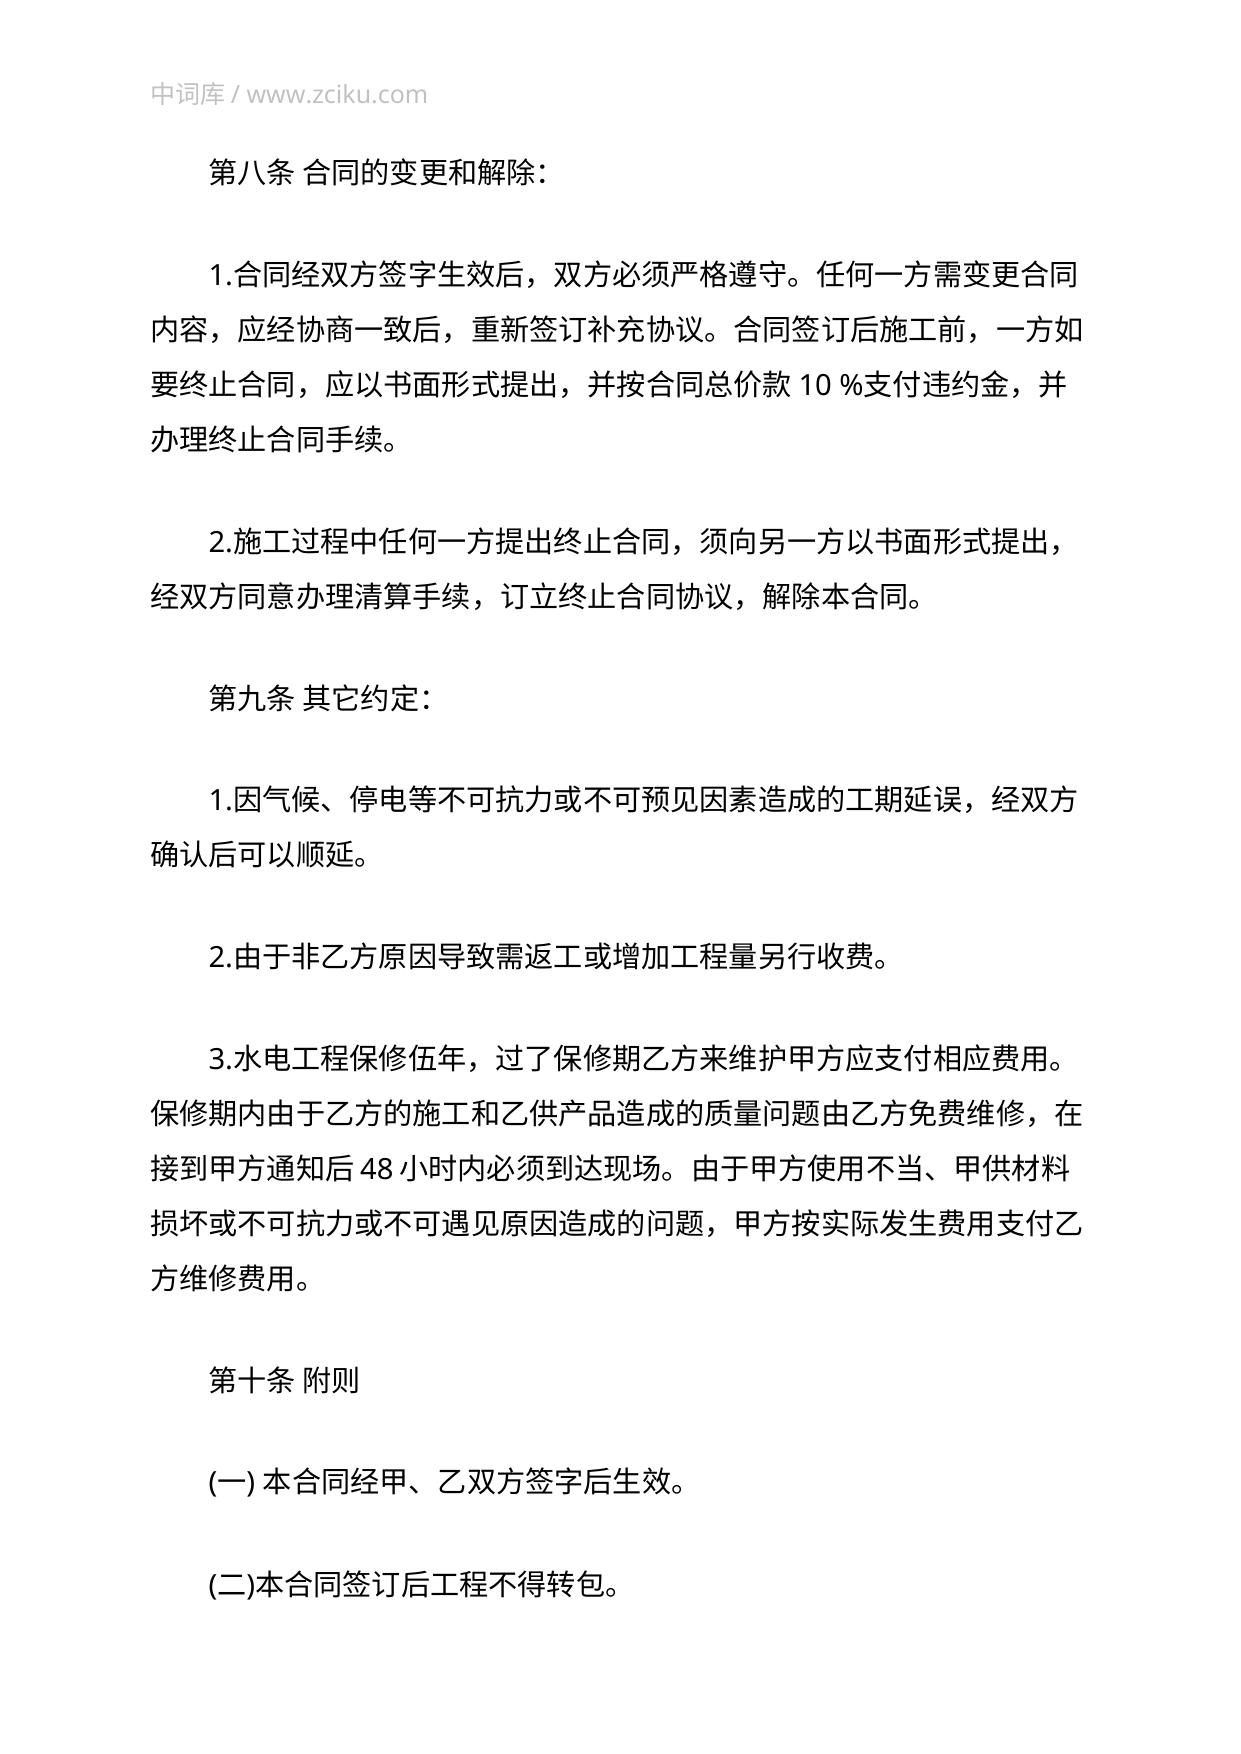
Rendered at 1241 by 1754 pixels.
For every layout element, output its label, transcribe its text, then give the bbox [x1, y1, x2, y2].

text 第十条 附则 [150, 1357, 1090, 1399]
text 1.合同经双方签字生效后，双方必须严格遵守。任何一方需变更合同内容，应经协商一致后，重新签订补充协议。合同签订后施工前，一方如要终止合同，应以书面形式提出，并按合同总价款 10 %支付违约金，并办理终止合同手续。 [150, 252, 1090, 459]
text 第八条 合同的变更和解除： [150, 150, 1090, 192]
text (一) 本合同经甲、乙双方签字后生效。 [150, 1459, 1090, 1501]
text 1.因气候、停电等不可抗力或不可预见因素造成的工期延误，经双方确认后可以顺延。 [150, 777, 1090, 874]
text 2.由于非乙方原因导致需返工或增加工程量另行收费。 [150, 934, 1090, 976]
text 第九条 其它约定： [150, 675, 1090, 717]
text 2.施工过程中任何一方提出终止合同，须向另一方以书面形式提出，经双方同意办理清算手续，订立终止合同协议，解除本合同。 [150, 518, 1090, 616]
text 3.水电工程保修伍年，过了保修期乙方来维护甲方应支付相应费用。保修期内由于乙方的施工和乙供产品造成的质量问题由乙方免费维修，在接到甲方通知后48小时内必须到达现场。由于甲方使用不当、甲供材料损坏或不可抗力或不可遇见原因造成的问题，甲方按实际发生费用支付乙方维修费用。 [150, 1036, 1090, 1298]
text (二)本合同签订后工程不得转包。 [150, 1561, 1090, 1603]
